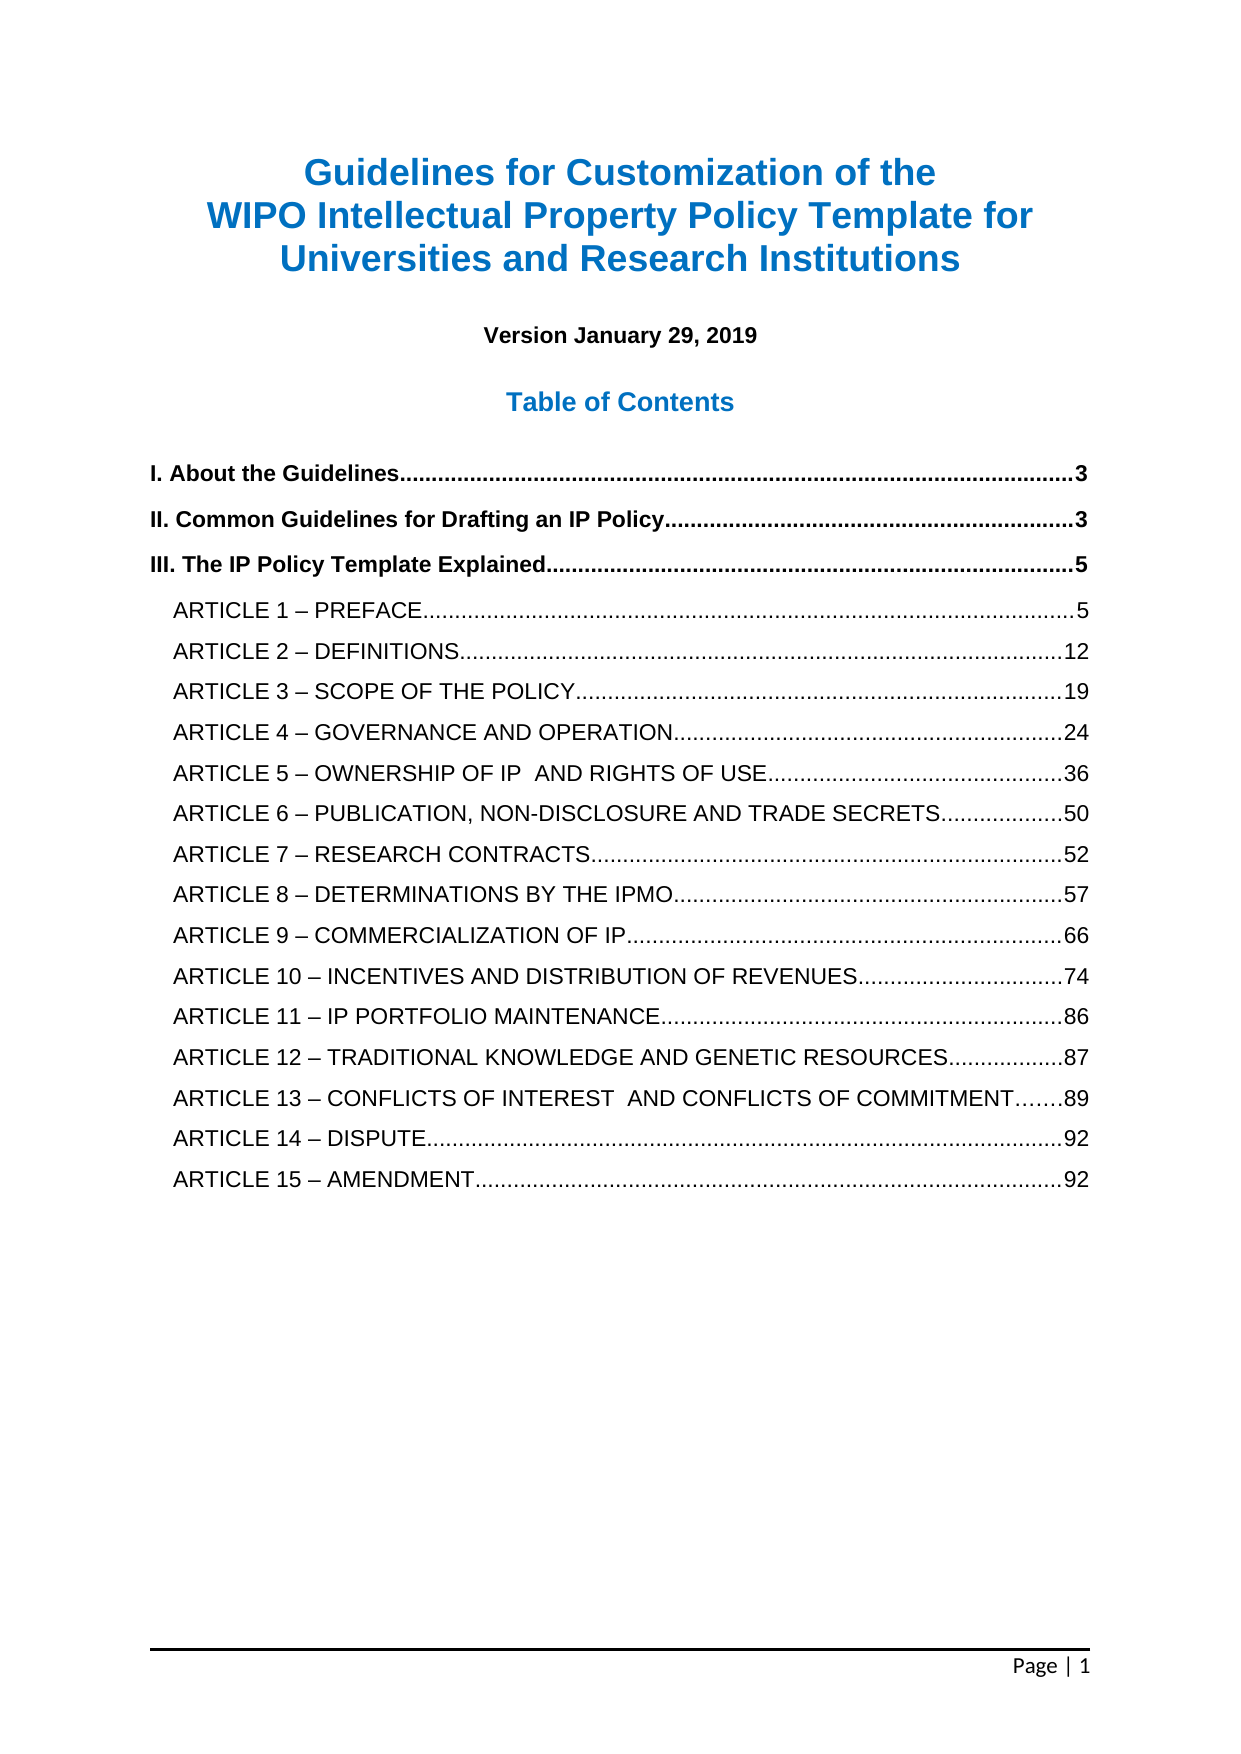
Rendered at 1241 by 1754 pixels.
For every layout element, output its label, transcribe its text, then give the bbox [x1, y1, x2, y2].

text WIPO Intellectual Property Policy Template for Universities and Research Institutions [150, 193, 1090, 279]
text Guidelines for Customization of the [150, 150, 1090, 193]
text Version January 29, 2019 [150, 322, 1090, 349]
